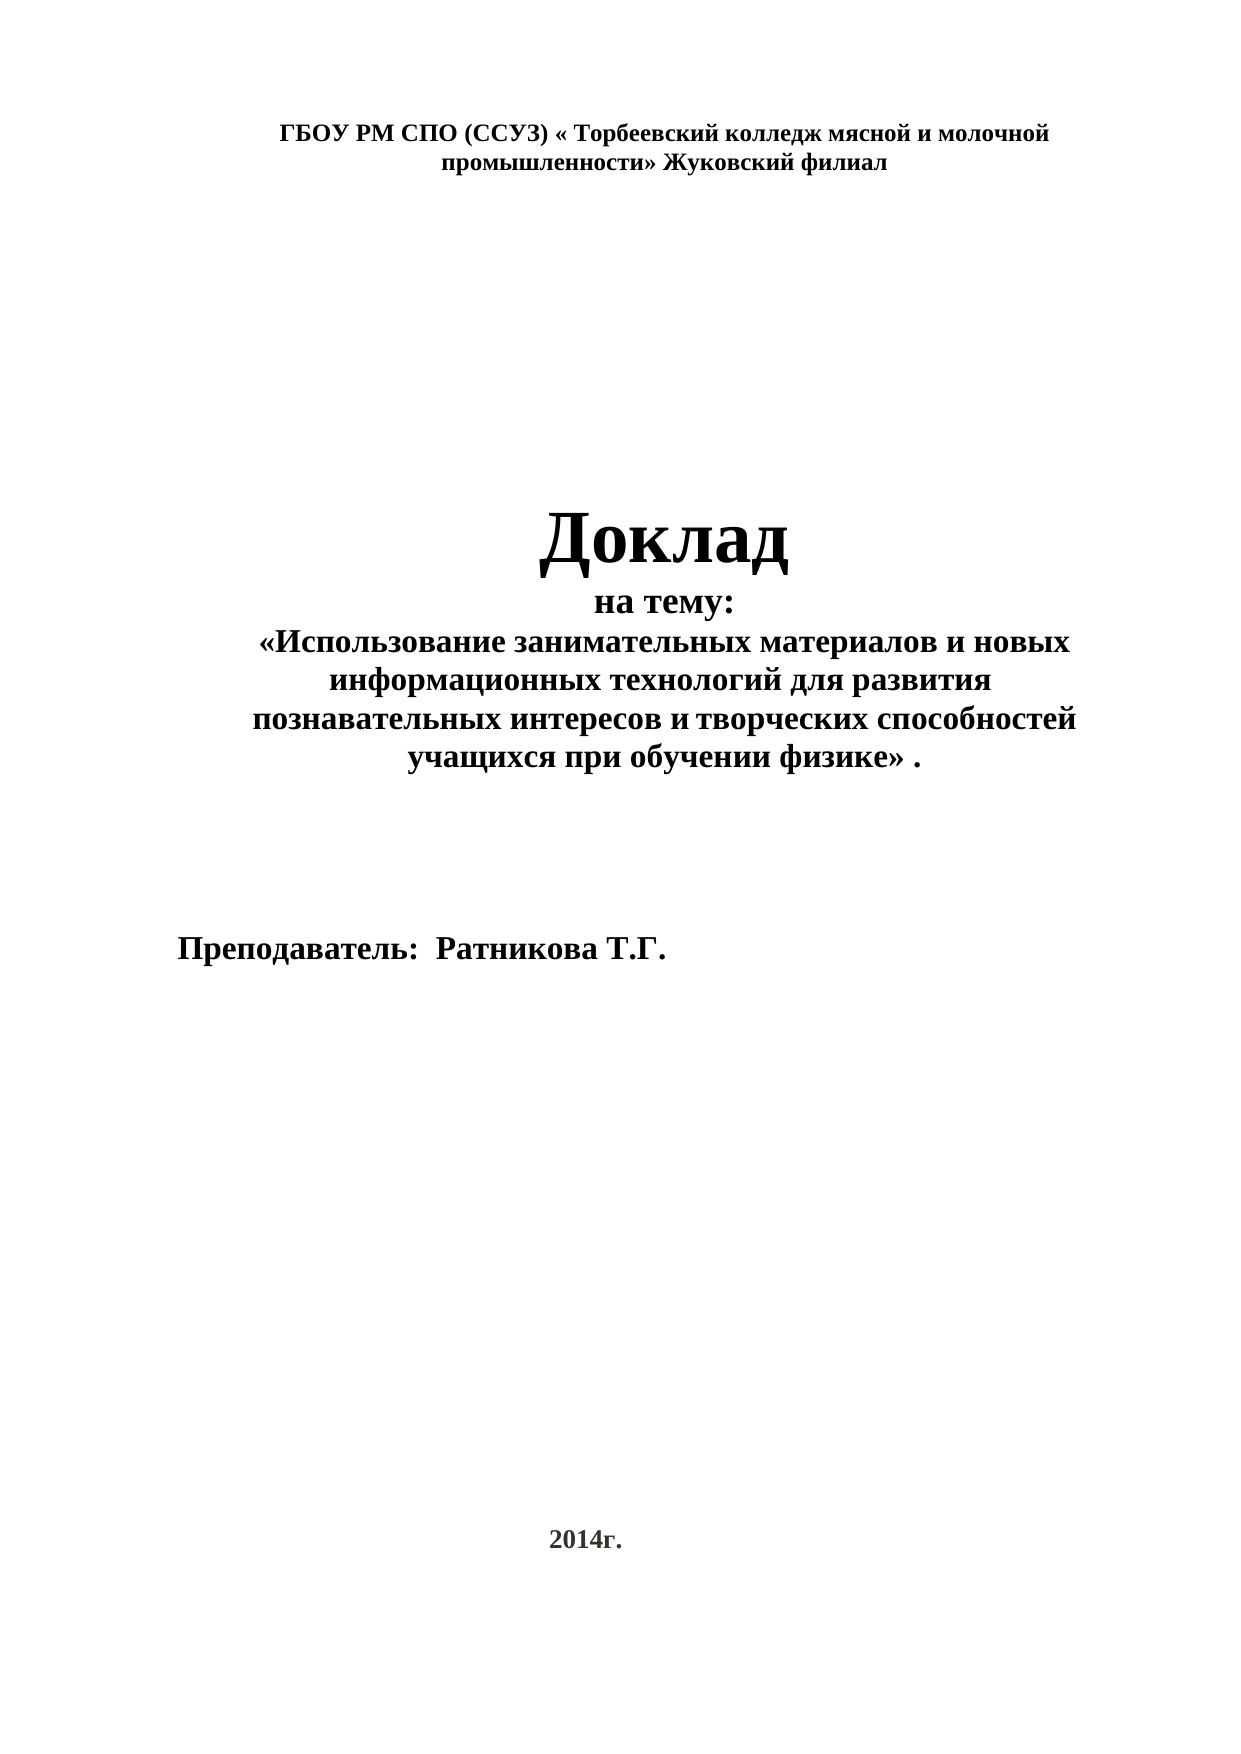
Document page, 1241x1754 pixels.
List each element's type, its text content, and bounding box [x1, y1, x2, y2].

text «Использование занимательных материалов и новых информационных технологий для развития познавательных интересов и творческих способностей учащихся при обучении физике» . [177, 621, 1152, 774]
text Преподаватель: Ратникова Т.Г. [177, 928, 1152, 966]
text на тему: [177, 578, 1152, 621]
text ГБОУ РМ СПО (ССУЗ) « Торбеевский колледж мясной и молочной промышленности» Жуковский филиал [177, 118, 1152, 176]
text Доклад [177, 492, 1152, 578]
text 2014г. [177, 1522, 1060, 1556]
